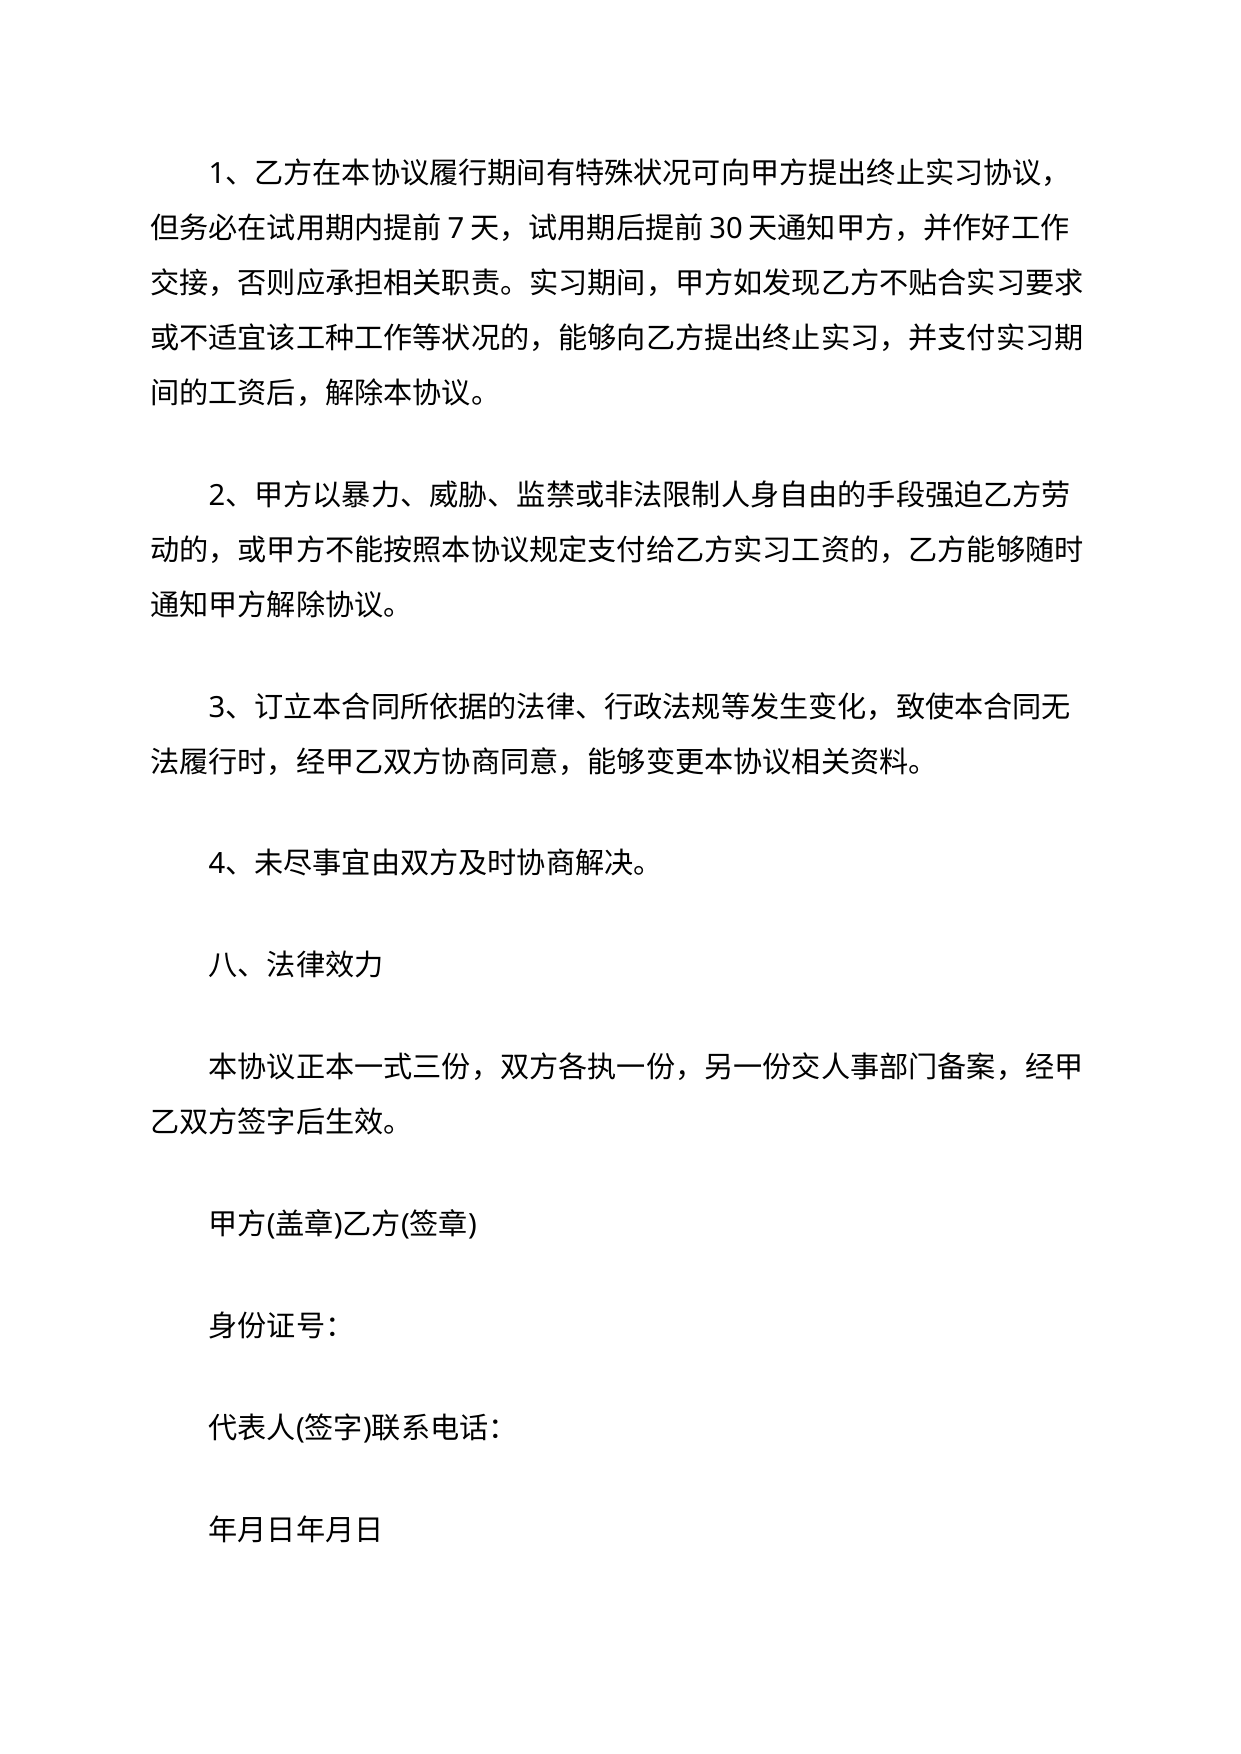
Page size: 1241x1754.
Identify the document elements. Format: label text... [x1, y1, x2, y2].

text 1、乙方在本协议履行期间有特殊状况可向甲方提出终止实习协议，但务必在试用期内提前7天，试用期后提前30天通知甲方，并作好工作交接，否则应承担相关职责。实习期间，甲方如发现乙方不贴合实习要求或不适宜该工种工作等状况的，能够向乙方提出终止实习，并支付实习期间的工资后，解除本协议。 [150, 150, 1090, 412]
text 本协议正本一式三份，双方各执一份，另一份交人事部门备案，经甲乙双方签字后生效。 [150, 1044, 1090, 1141]
text 八、法律效力 [150, 942, 1090, 984]
text 2、甲方以暴力、威胁、监禁或非法限制人身自由的手段强迫乙方劳动的，或甲方不能按照本协议规定支付给乙方实习工资的，乙方能够随时通知甲方解除协议。 [150, 472, 1090, 624]
text 甲方(盖章)乙方(签章) [150, 1200, 1090, 1243]
text 3、订立本合同所依据的法律、行政法规等发生变化，致使本合同无法履行时，经甲乙双方协商同意，能够变更本协议相关资料。 [150, 683, 1090, 781]
text 身份证号： [150, 1302, 1090, 1345]
text 年月日年月日 [150, 1506, 1090, 1548]
text 4、未尽事宜由双方及时协商解决。 [150, 840, 1090, 882]
text 代表人(签字)联系电话： [150, 1404, 1090, 1447]
